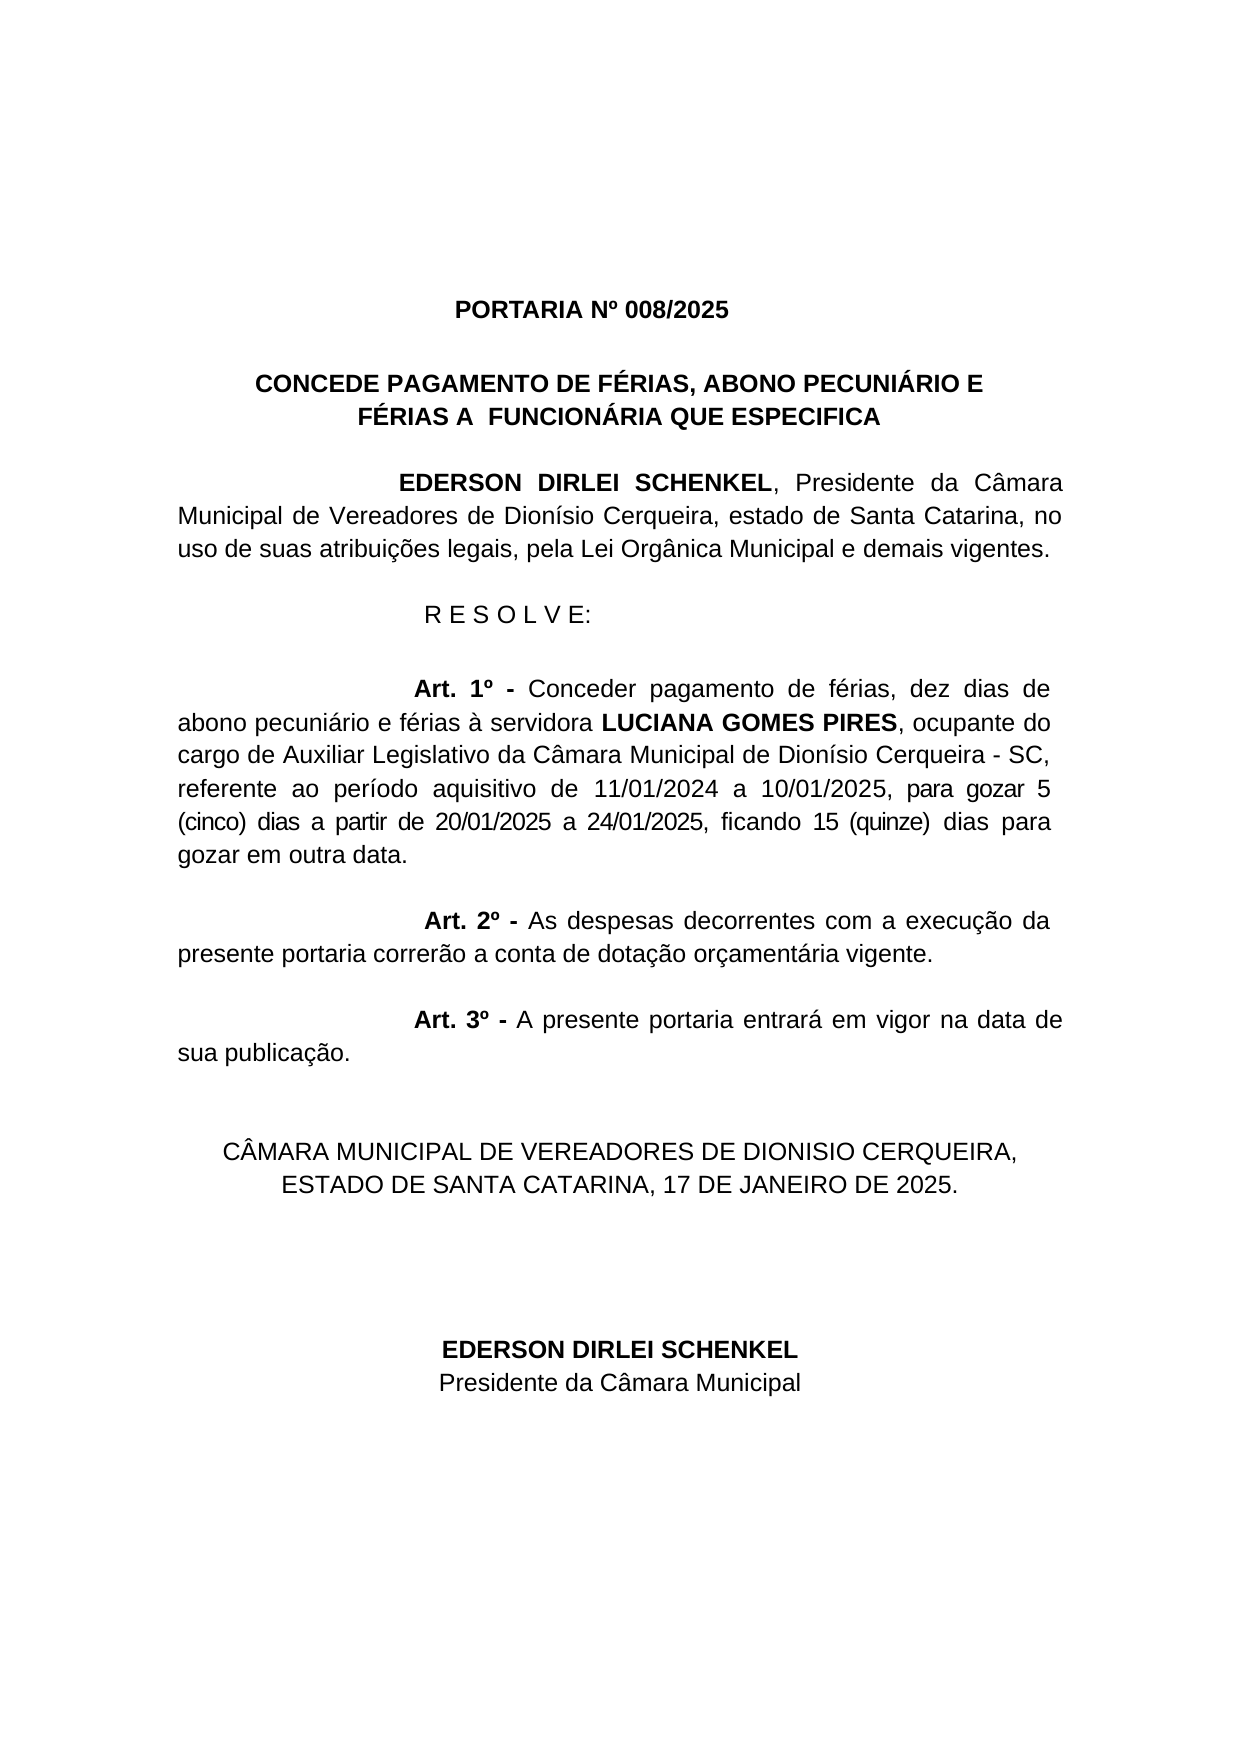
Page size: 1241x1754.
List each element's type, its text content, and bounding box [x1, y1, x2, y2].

subtitle R E S O L V E: [424, 600, 1063, 629]
text CONCEDE PAGAMENTO DE FÉRIAS, ABONO PECUNIÁRIO E FÉRIAS A FUNCIONÁRIA QUE ESPECIFICA [232, 369, 1006, 431]
text Presidente da Câmara Municipal [177, 1368, 1063, 1397]
text EDERSON DIRLEI SCHENKEL [177, 1335, 1063, 1364]
text Art. 2º - As despesas decorrentes com a execução da presente portaria correrão a conta de dotação orçamentária vigente. [177, 906, 1051, 967]
text EDERSON DIRLEI SCHENKEL, Presidente da Câmara Municipal de Vereadores de Dionísio Cerqueira, estado de Santa Catarina, no uso de suas atribuições legais, pela Lei Orgânica Municipal e demais vigentes. [177, 468, 1063, 563]
text CÂMARA MUNICIPAL DE VEREADORES DE DIONISIO CERQUEIRA, ESTADO DE SANTA CATARINA, 17 DE JANEIRO DE 2025. [177, 1137, 1063, 1198]
text Art. 3º - A presente portaria entrará em vigor na data de sua publicação. [177, 1005, 1063, 1066]
subtitle PORTARIA Nº 008/2025 [177, 294, 1006, 323]
text Art. 1º - Conceder pagamento de férias, dez dias de abono pecuniário e férias à servidora LUCIANA GOMES PIRES, ocupante do cargo de Auxiliar Legislativo da Câmara Municipal de Dionísio Cerqueira - SC, referente ao período aquisitivo de 11/01/2024 a 10/01/2025, para gozar 5 (cinco) dias a partir de 20/01/2025 a 24/01/2025, ficando 15 (quinze) dias para gozar em outra data. [177, 674, 1051, 868]
